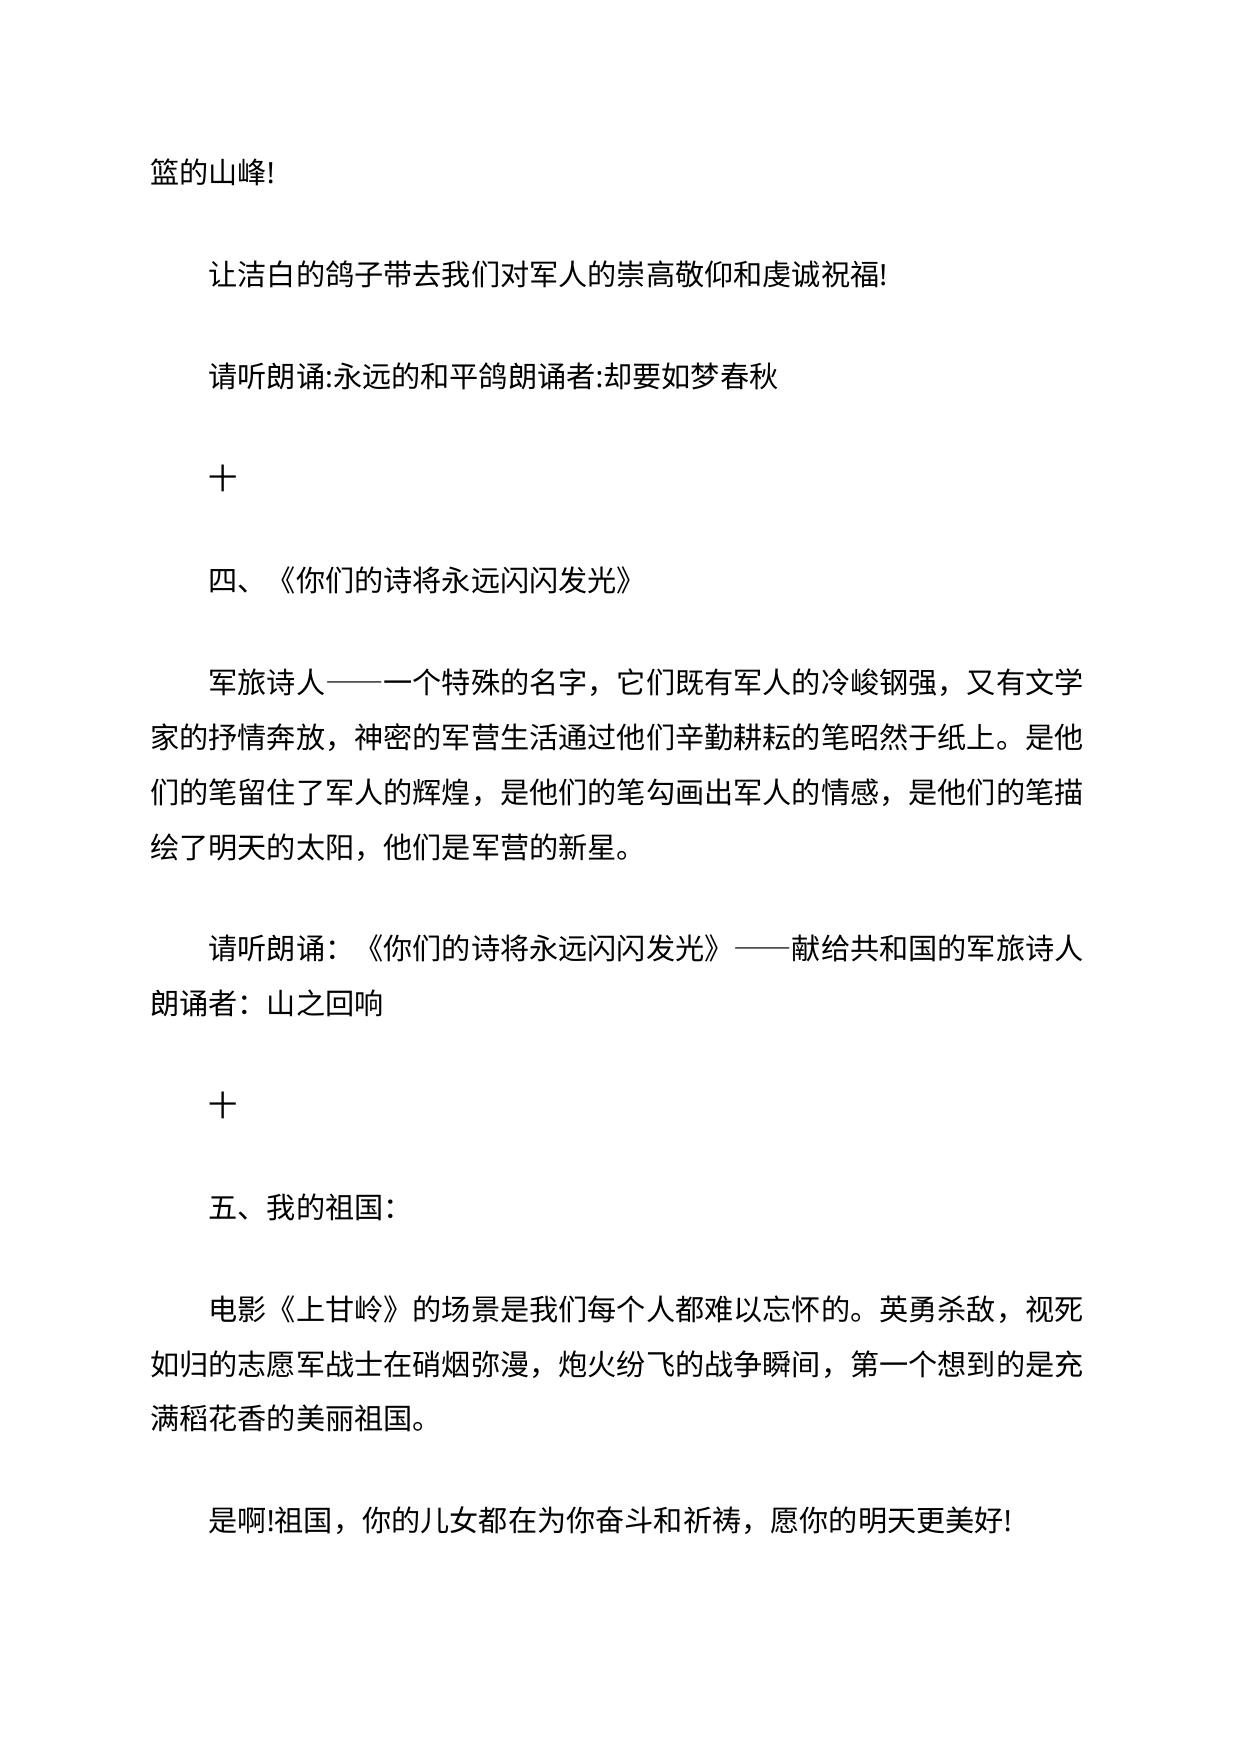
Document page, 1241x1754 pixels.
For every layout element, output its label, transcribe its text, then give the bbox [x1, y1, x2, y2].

text 电影《上甘岭》的场景是我们每个人都难以忘怀的。英勇杀敌，视死如归的志愿军战士在硝烟弥漫，炮火纷飞的战争瞬间，第一个想到的是充满稻花香的美丽祖国。 [150, 1286, 1090, 1438]
text 五、我的祖国： [150, 1184, 1090, 1227]
text 让洁白的鸽子带去我们对军人的崇高敬仰和虔诚祝福! [150, 252, 1090, 294]
text 四、《你们的诗将永远闪闪发光》 [150, 558, 1090, 600]
text 是啊!祖国，你的儿女都在为你奋斗和祈祷，愿你的明天更美好! [150, 1498, 1090, 1540]
text 十 [150, 456, 1090, 498]
text 军旅诗人——一个特殊的名字，它们既有军人的冷峻钢强，又有文学家的抒情奔放，神密的军营生活通过他们辛勤耕耘的笔昭然于纸上。是他们的笔留住了军人的辉煌，是他们的笔勾画出军人的情感，是他们的笔描绘了明天的太阳，他们是军营的新星。 [150, 659, 1090, 866]
text 请听朗诵：《你们的诗将永远闪闪发光》——献给共和国的军旅诗人朗诵者：山之回响 [150, 926, 1090, 1023]
text 请听朗诵:永远的和平鸽朗诵者:却要如梦春秋 [150, 354, 1090, 396]
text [150, 150, 1090, 192]
text 十 [150, 1083, 1090, 1125]
